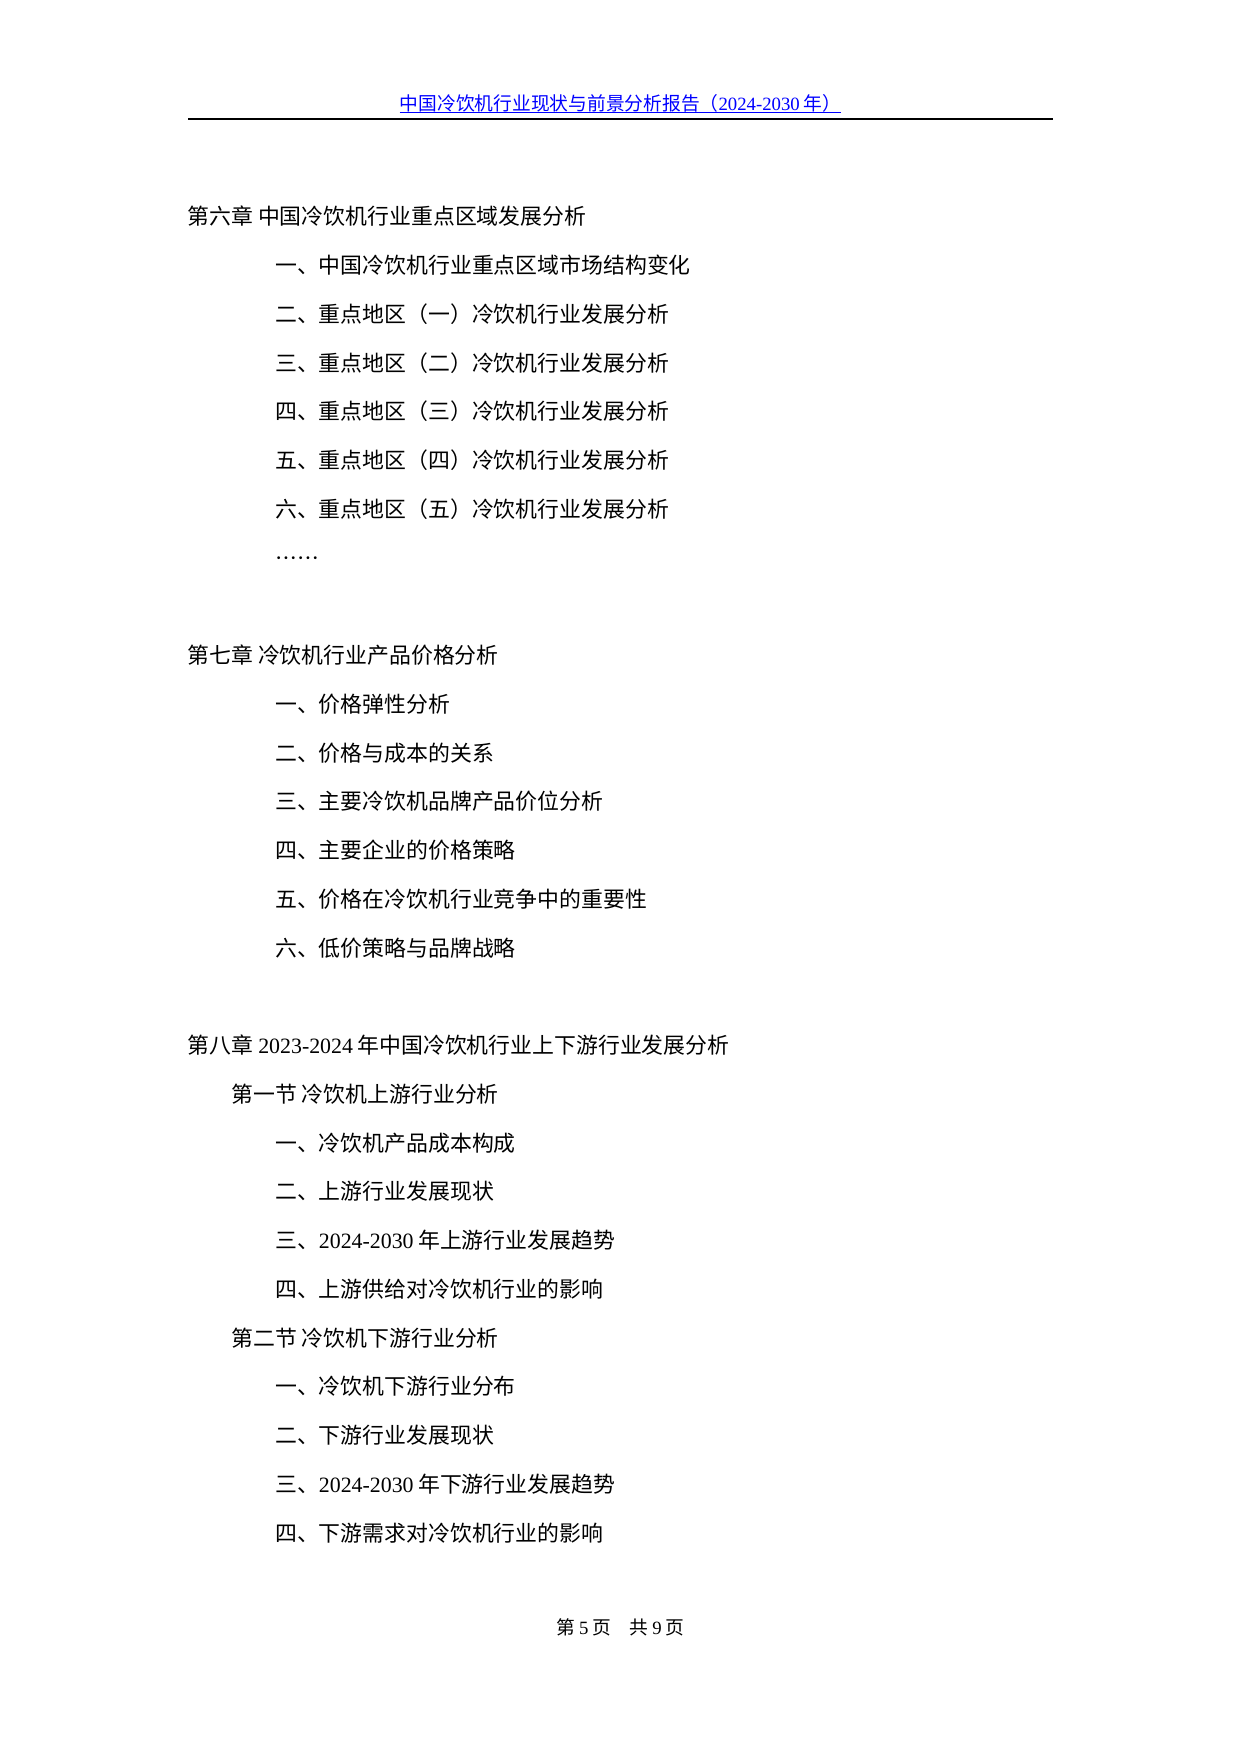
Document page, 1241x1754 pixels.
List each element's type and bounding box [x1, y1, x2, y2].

text [187, 150, 1053, 1548]
